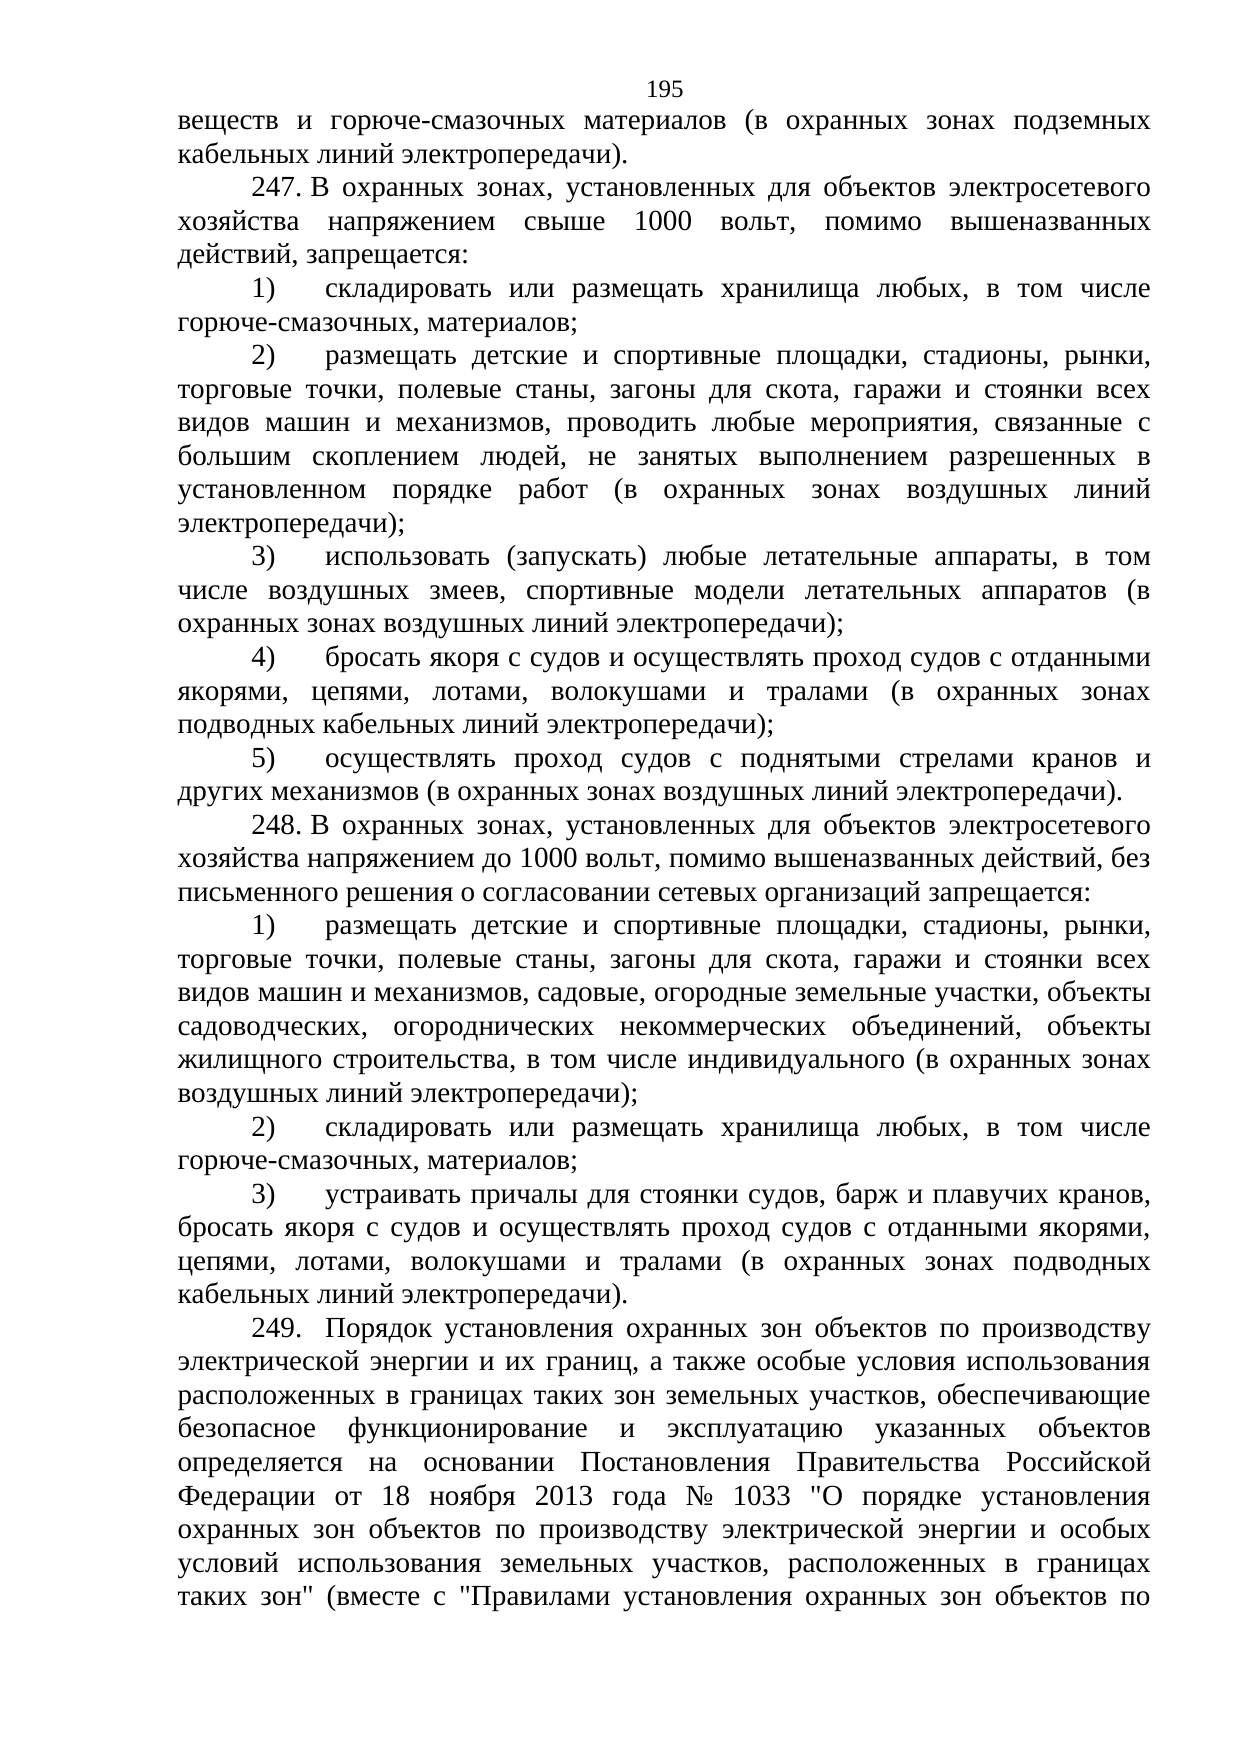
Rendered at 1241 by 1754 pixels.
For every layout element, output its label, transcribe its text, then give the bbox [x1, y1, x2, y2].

list В охранных зонах, установленных для объектов электросетевого хозяйства напряжением до 1000 вольт, помимо вышеназванных действий, без письменного решения о согласовании сетевых организаций запрещается: [177, 807, 1152, 907]
list использовать (запускать) любые летательные аппараты, в том числе воздушных змеев, спортивные модели летательных аппаратов (в охранных зонах воздушных линий электропередачи); [177, 538, 1152, 639]
list складировать или размещать хранилища любых, в том числе горюче-смазочных, материалов; [177, 270, 1152, 337]
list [177, 1310, 1152, 1612]
list бросать якоря с судов и осуществлять проход судов с отданными якорями, цепями, лотами, волокушами и тралами (в охранных зонах подводных кабельных линий электропередачи); [177, 639, 1152, 740]
list осуществлять проход судов с поднятыми стрелами кранов и других механизмов (в охранных зонах воздушных линий электропередачи). [177, 740, 1152, 807]
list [177, 102, 1152, 169]
list размещать детские и спортивные площадки, стадионы, рынки, торговые точки, полевые станы, загоны для скота, гаражи и стоянки всех видов машин и механизмов, проводить любые мероприятия, связанные с большим скоплением людей, не занятых выполнением разрешенных в установленном порядке работ (в охранных зонах воздушных линий электропередачи); [177, 337, 1152, 538]
list В охранных зонах, установленных для объектов электросетевого хозяйства напряжением свыше 1000 вольт, помимо вышеназванных действий, запрещается: [177, 169, 1152, 270]
list размещать детские и спортивные площадки, стадионы, рынки, торговые точки, полевые станы, загоны для скота, гаражи и стоянки всех видов машин и механизмов, садовые, огородные земельные участки, объекты садоводческих, огороднических некоммерческих объединений, объекты жилищного строительства, в том числе индивидуального (в охранных зонах воздушных линий электропередачи); [177, 907, 1152, 1109]
list устраивать причалы для стоянки судов, барж и плавучих кранов, бросать якоря с судов и осуществлять проход судов с отданными якорями, цепями, лотами, волокушами и тралами (в охранных зонах подводных кабельных линий электропередачи). [177, 1176, 1152, 1310]
list складировать или размещать хранилища любых, в том числе горюче-смазочных, материалов; [177, 1109, 1152, 1176]
